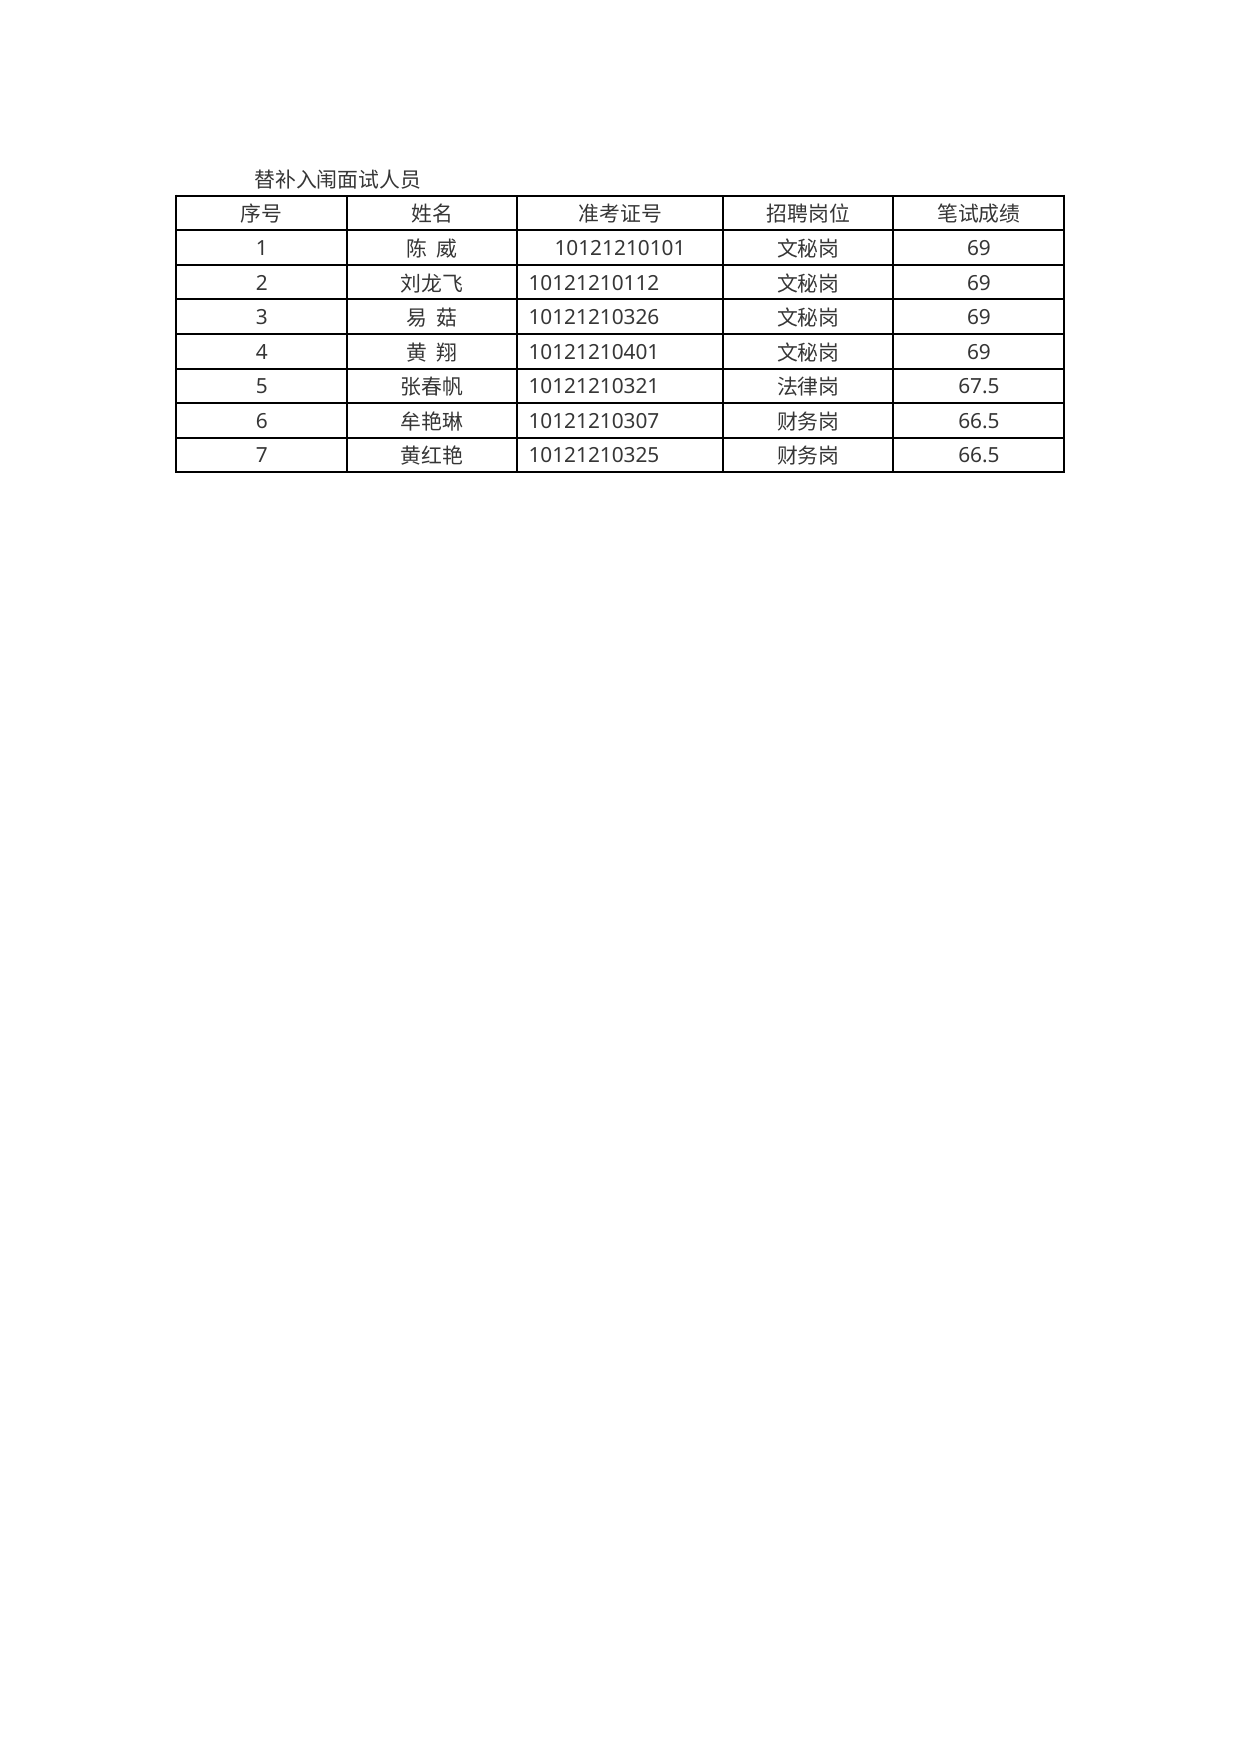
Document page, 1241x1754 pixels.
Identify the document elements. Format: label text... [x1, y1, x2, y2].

table_cell 69 [894, 335, 1063, 367]
table_cell 财务岗 [724, 439, 892, 471]
table_cell 法律岗 [724, 370, 892, 402]
table_header 序号 [177, 197, 346, 229]
table_cell 66.5 [894, 439, 1063, 471]
table_cell 1 [177, 231, 346, 264]
table_cell 文秘岗 [724, 300, 892, 333]
table_cell 易 菇 [348, 300, 516, 333]
table_cell 10121210307 [518, 404, 722, 437]
table_cell 10121210112 [518, 266, 722, 298]
table_cell 牟艳琳 [348, 404, 516, 437]
table_cell 6 [177, 404, 346, 437]
table_cell 2 [177, 266, 346, 298]
table_cell 67.5 [894, 370, 1063, 402]
table_cell 5 [177, 370, 346, 402]
table_cell 4 [177, 335, 346, 367]
table_cell 69 [894, 231, 1063, 264]
table_cell 黄红艳 [348, 439, 516, 471]
table_cell 刘龙飞 [348, 266, 516, 298]
table_cell 黄 翔 [348, 335, 516, 367]
table_cell 10121210401 [518, 335, 722, 367]
table_header 姓名 [348, 197, 516, 229]
table_cell 文秘岗 [724, 231, 892, 264]
table_header 招聘岗位 [724, 197, 892, 229]
table_cell 张春帆 [348, 370, 516, 402]
table_cell 文秘岗 [724, 266, 892, 298]
table_cell 69 [894, 266, 1063, 298]
table_cell 10121210101 [518, 231, 722, 264]
table_cell 7 [177, 439, 346, 471]
table_cell 财务岗 [724, 404, 892, 437]
table_header 准考证号 [518, 197, 722, 229]
table_cell 3 [177, 300, 346, 333]
table_header 笔试成绩 [894, 197, 1063, 229]
table_cell 10121210321 [518, 370, 722, 402]
table_cell 69 [894, 300, 1063, 333]
table_cell 文秘岗 [724, 335, 892, 367]
text 替补入闱面试人员 [187, 162, 1053, 194]
table_cell 10121210325 [518, 439, 722, 471]
table_cell 66.5 [894, 404, 1063, 437]
table_cell 10121210326 [518, 300, 722, 333]
table_cell 陈 威 [348, 231, 516, 264]
